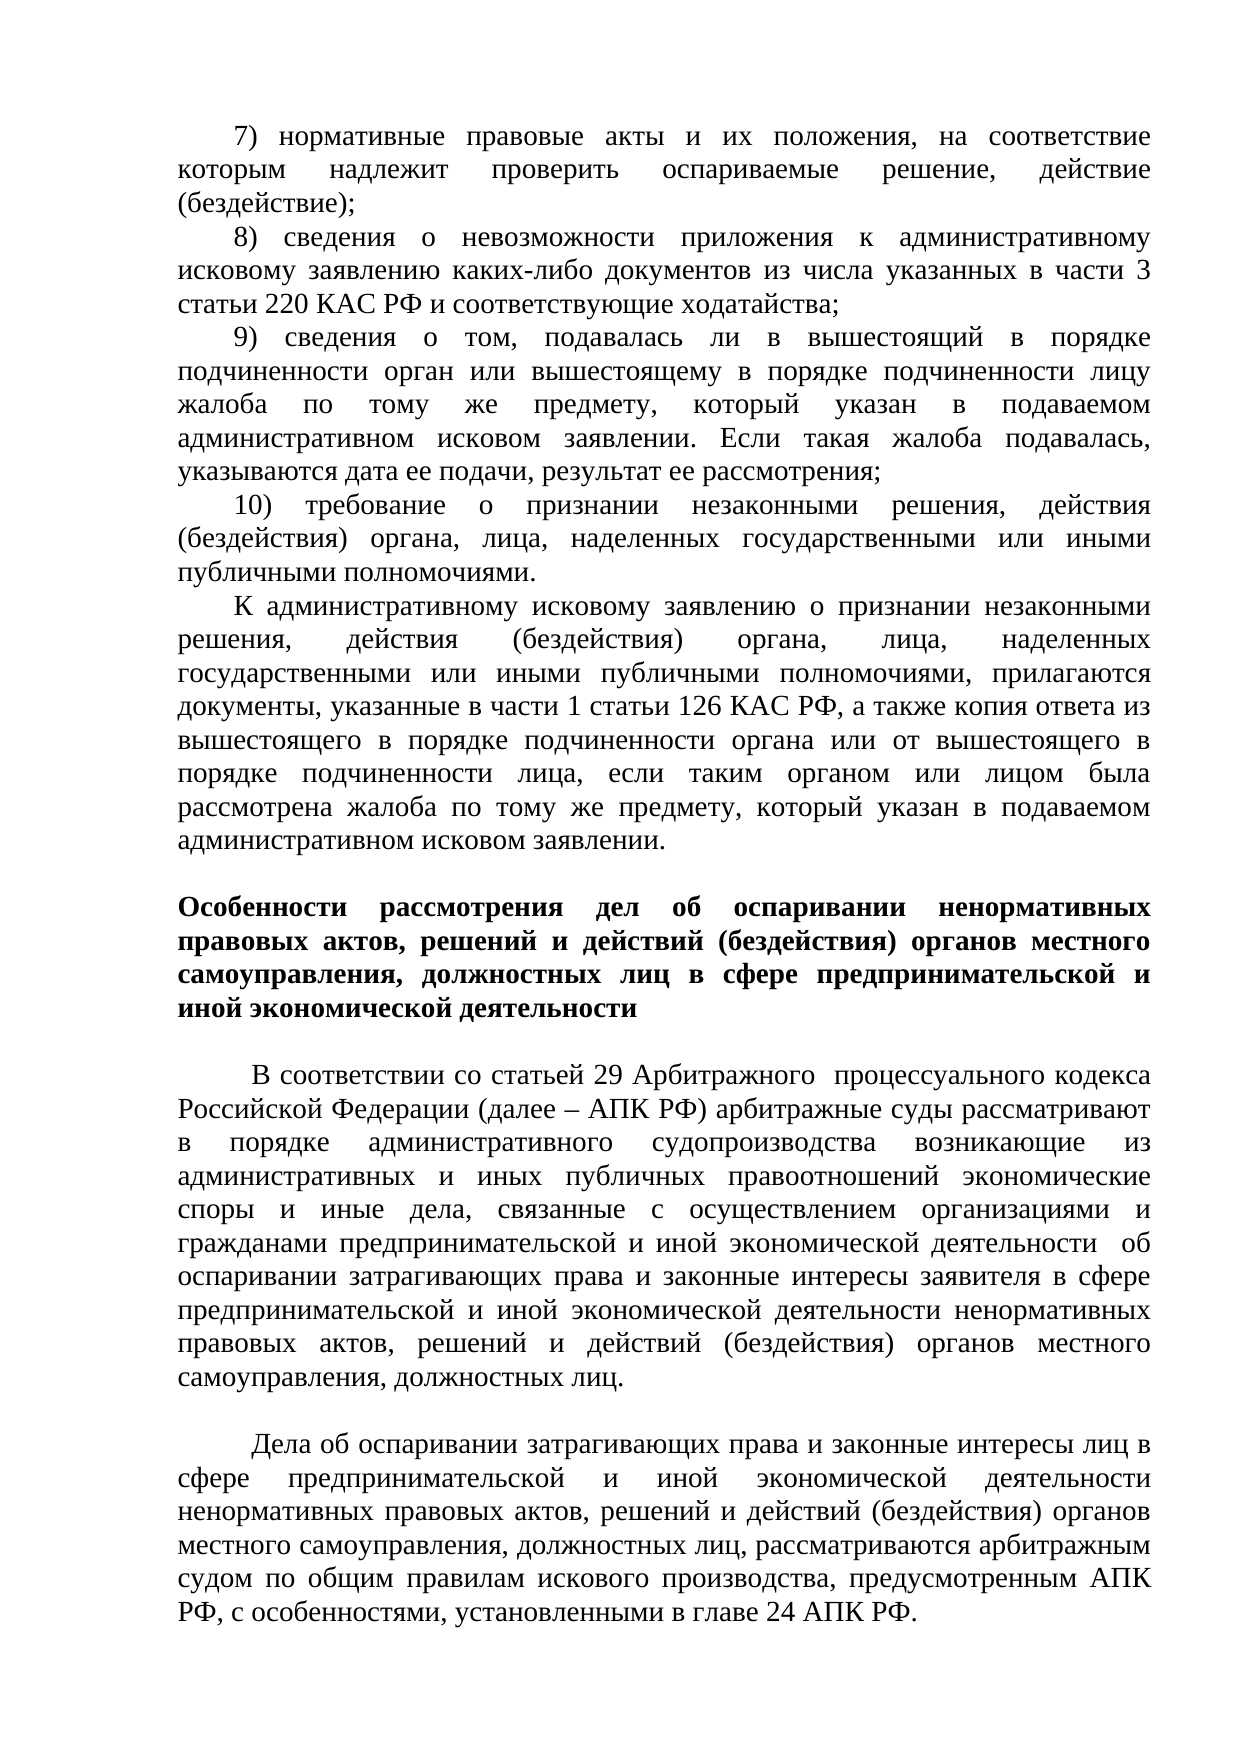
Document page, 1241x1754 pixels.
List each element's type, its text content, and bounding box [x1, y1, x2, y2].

text 9) сведения о том, подавалась ли в вышестоящий в порядке подчиненности орган или вышестоящему в порядке подчиненности лицу жалоба по тому же предмету, который указан в подаваемом административном исковом заявлении. Если такая жалоба подавалась, указываются дата ее подачи, результат ее рассмотрения; [177, 319, 1152, 487]
text Дела об оспаривании затрагивающих права и законные интересы лиц в сфере предпринимательской и иной экономической деятельности ненормативных правовых актов, решений и действий (бездействия) органов местного самоуправления, должностных лиц, рассматриваются арбитражным судом по общим правилам искового производства, предусмотренным АПК РФ, с особенностями, установленными в главе 24 АПК РФ. [177, 1426, 1152, 1627]
text 8) сведения о невозможности приложения к административному исковому заявлению каких-либо документов из числа указанных в части 3 статьи 220 КАС РФ и соответствующие ходатайства; [177, 219, 1152, 319]
text 7) нормативные правовые акты и их положения, на соответствие которым надлежит проверить оспариваемые решение, действие (бездействие); [177, 118, 1152, 219]
text 10) требование о признании незаконными решения, действия (бездействия) органа, лица, наделенных государственными или иными публичными полномочиями. [177, 487, 1152, 588]
text К административному исковому заявлению о признании незаконными решения, действия (бездействия) органа, лица, наделенных государственными или иными публичными полномочиями, прилагаются документы, указанные в части 1 статьи 126 КАС РФ, а также копия ответа из вышестоящего в порядке подчиненности органа или от вышестоящего в порядке подчиненности лица, если таким органом или лицом была рассмотрена жалоба по тому же предмету, который указан в подаваемом административном исковом заявлении. [177, 588, 1152, 856]
text Особенности рассмотрения дел об оспаривании ненормативных правовых актов, решений и действий (бездействия) органов местного самоуправления, должностных лиц в сфере предпринимательской и иной экономической деятельности [177, 889, 1152, 1024]
text В соответствии со статьей 29 Арбитражного процессуального кодекса Российской Федерации (далее – АПК РФ) арбитражные суды рассматривают в порядке административного судопроизводства возникающие из административных и иных публичных правоотношений экономические споры и иные дела, связанные с осуществлением организациями и гражданами предпринимательской и иной экономической деятельности об оспаривании затрагивающих права и законные интересы заявителя в сфере предпринимательской и иной экономической деятельности ненормативных правовых актов, решений и действий (бездействия) органов местного самоуправления, должностных лиц. [177, 1057, 1152, 1393]
